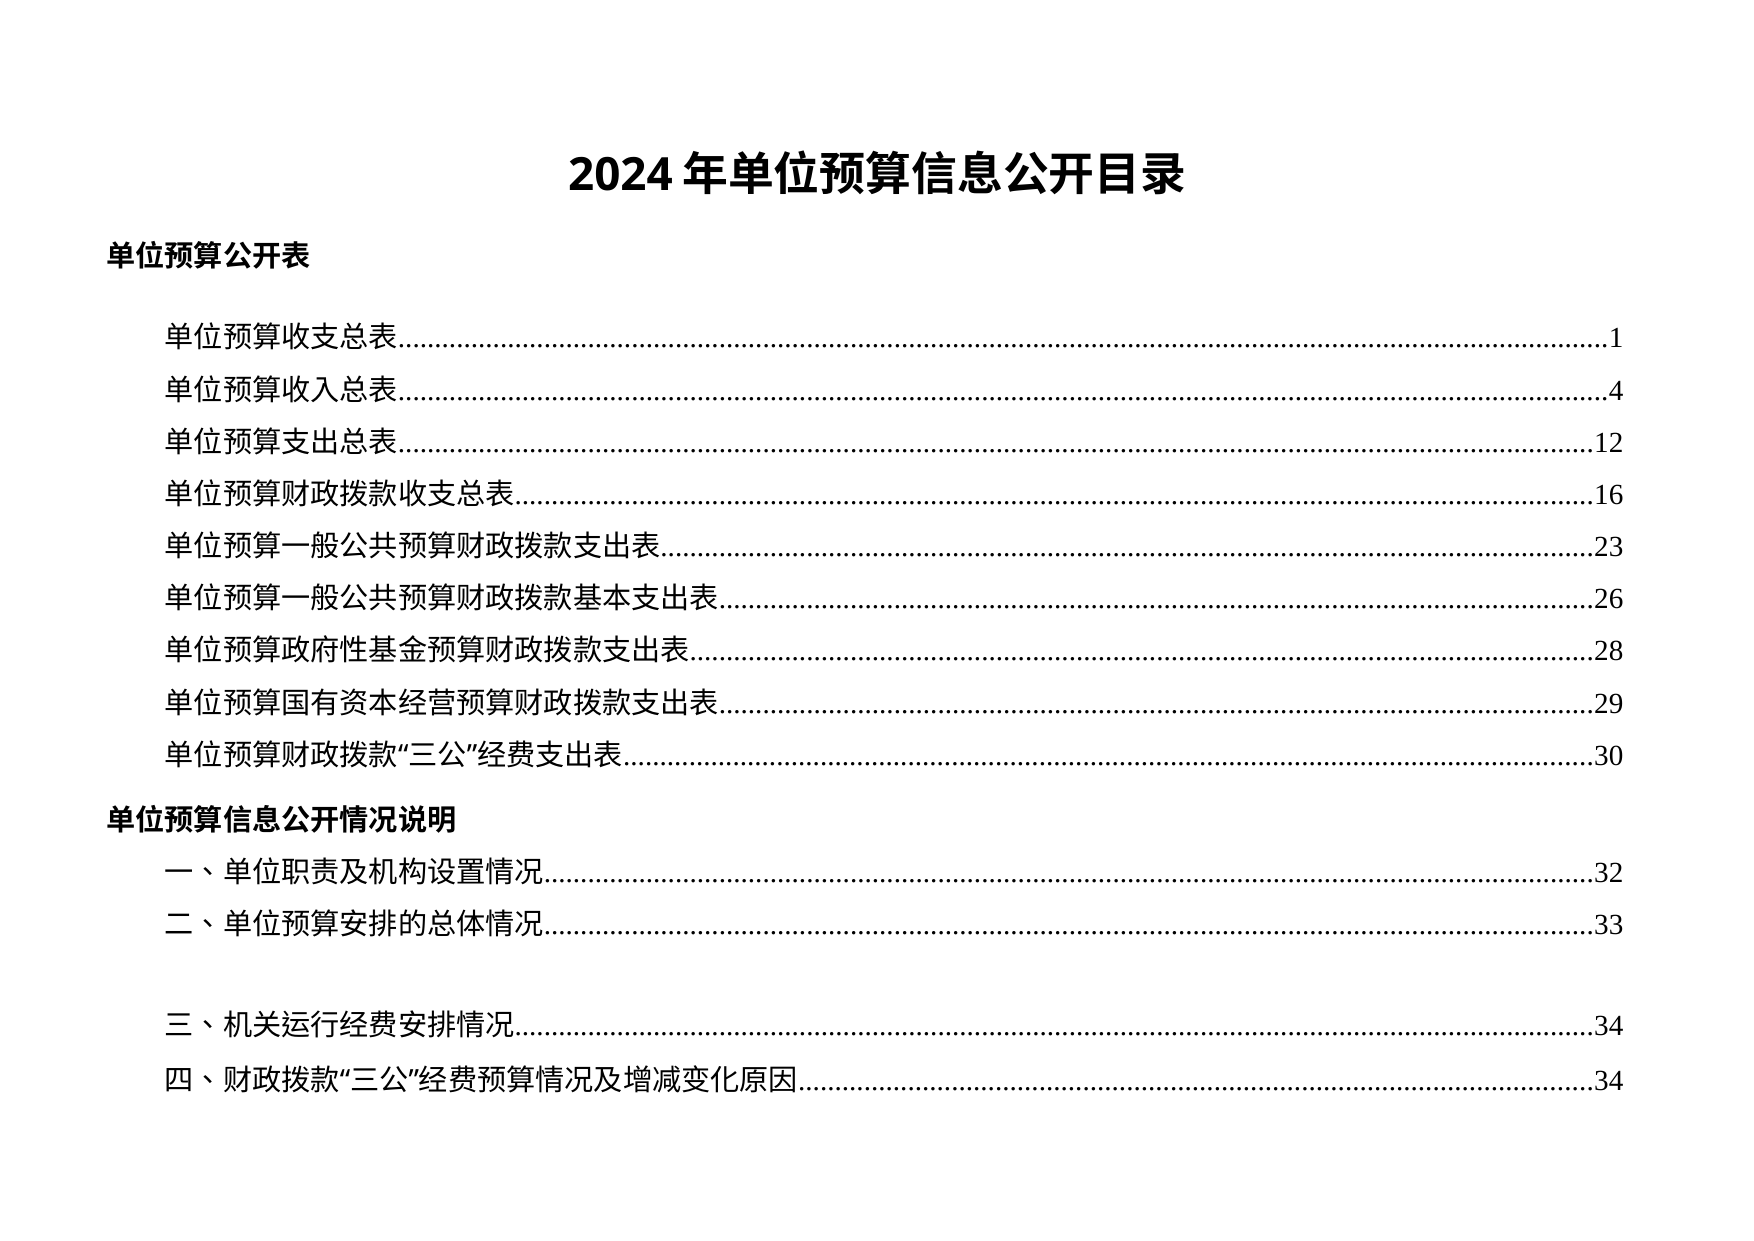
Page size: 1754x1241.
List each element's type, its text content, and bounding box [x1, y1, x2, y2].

text 2024年单位预算信息公开目录 [106, 142, 1648, 204]
text 单位预算公开表 [106, 233, 1648, 275]
